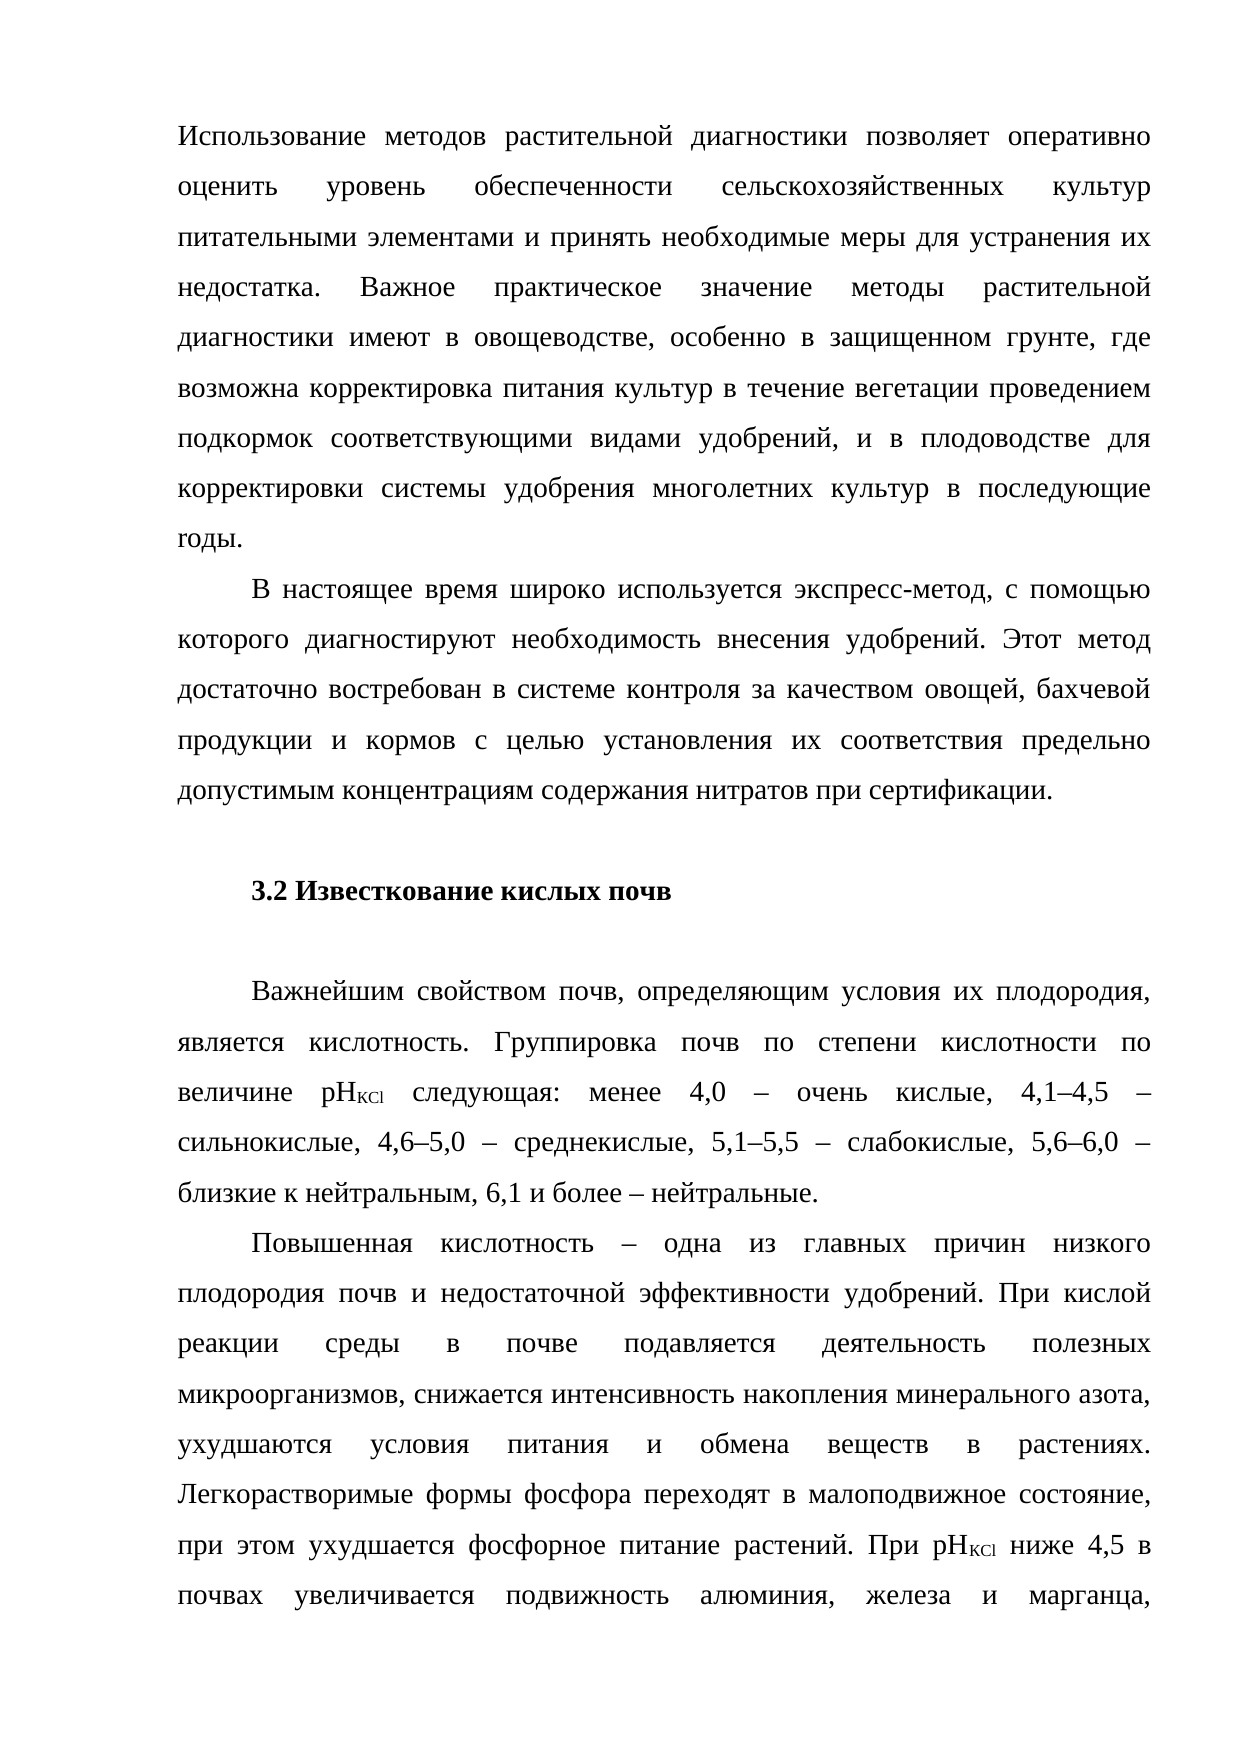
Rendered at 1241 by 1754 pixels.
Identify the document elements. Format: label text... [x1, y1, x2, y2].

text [177, 1225, 1152, 1611]
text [177, 118, 1152, 554]
text Важнейшим свойством почв, определяющим условия их плодородия, является кислотность. Группировка почв по степени кислотности по величине рНКСl следующая: менее 4,0 – очень кислые, 4,1–4,5 – сильнокислые, 4,6–5,0 – среднекислые, 5,1–5,5 – слабокислые, 5,6–6,0 – близкие к нейтральным, 6,1 и более – нейтральные. [177, 973, 1152, 1208]
text В настоящее время широко используется экспресс-метод, с помощью которого диагностируют необходимость внесения удобрений. Этот метод достаточно востребован в системе контроля за качеством овощей, бахчевой продукции и кормов с целью установления их соответствия предельно допустимым концентрациям содержания нитратов при сертификации. [177, 571, 1152, 806]
text 3.2 Известкование кислых почв [177, 873, 1152, 906]
